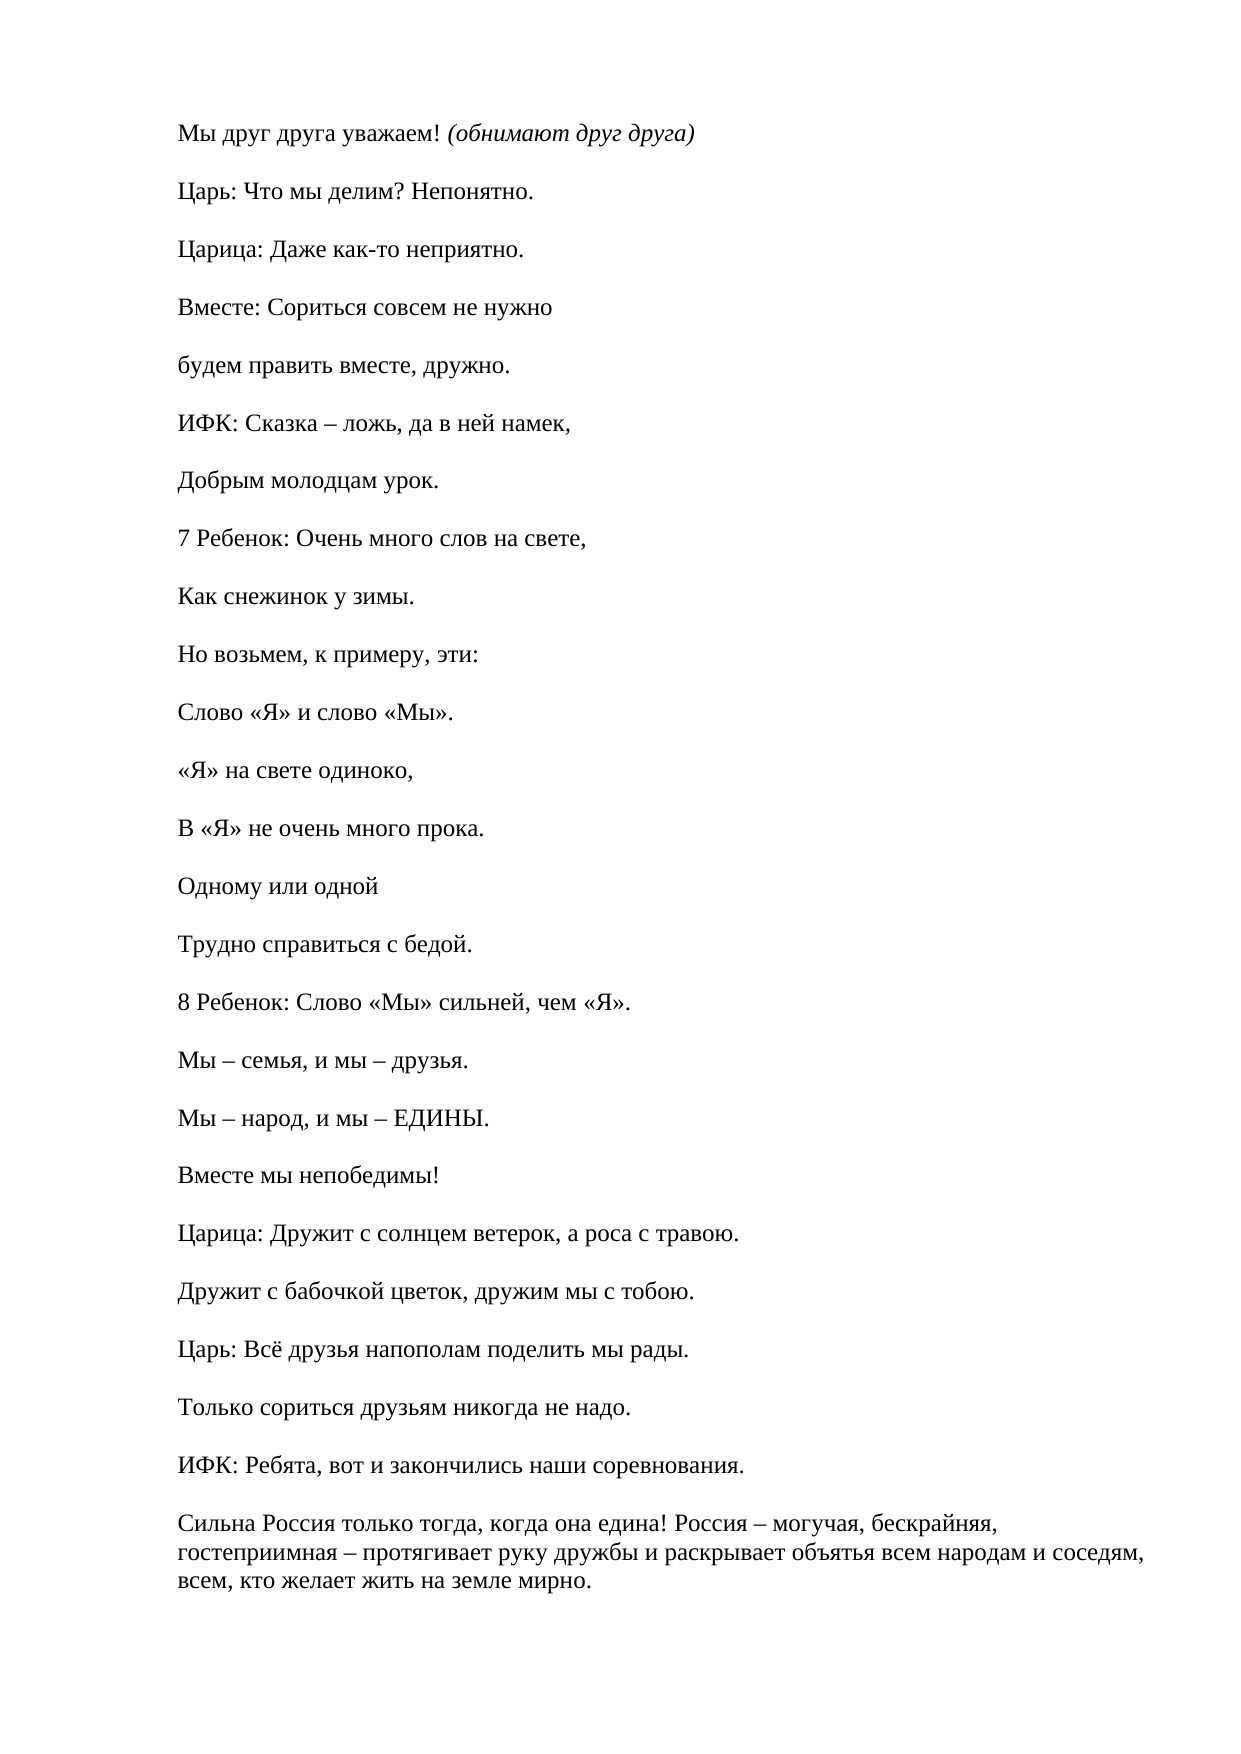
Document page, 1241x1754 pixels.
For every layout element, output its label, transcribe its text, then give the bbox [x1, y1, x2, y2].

subtitle Трудно справиться с бедой. [177, 929, 1152, 958]
subtitle Мы – семья, и мы – друзья. [177, 1045, 1152, 1073]
subtitle Одному или одной [177, 871, 1152, 900]
subtitle В «Я» не очень много прока. [177, 813, 1152, 842]
subtitle Но возьмем, к примеру, эти: [177, 639, 1152, 668]
subtitle Только сориться друзьям никогда не надо. [177, 1392, 1152, 1421]
subtitle 7 Ребенок: Очень много слов на свете, [177, 523, 1152, 552]
subtitle Царь: Что мы делим? Непонятно. [177, 176, 1152, 205]
subtitle Мы друг друга уважаем! (обнимают друг друга) [177, 118, 1152, 147]
subtitle ИФК: Ребята, вот и закончились наши соревнования. [177, 1450, 1152, 1479]
subtitle Царица: Дружит с солнцем ветерок, а роса с травою. [177, 1218, 1152, 1247]
subtitle Добрым молодцам урок. [177, 466, 1152, 494]
subtitle Дружит с бабочкой цветок, дружим мы с тобою. [177, 1276, 1152, 1305]
subtitle Царь: Всё друзья напополам поделить мы рады. [177, 1334, 1152, 1363]
subtitle Мы – народ, и мы – ЕДИНЫ. [177, 1103, 1152, 1131]
subtitle 8 Ребенок: Слово «Мы» сильней, чем «Я». [177, 987, 1152, 1016]
subtitle ИФК: Сказка – ложь, да в ней намек, [177, 408, 1152, 436]
subtitle Царица: Даже как-то неприятно. [177, 234, 1152, 263]
subtitle Вместе: Сориться совсем не нужно [177, 292, 1152, 321]
subtitle будем править вместе, дружно. [177, 350, 1152, 378]
subtitle «Я» на свете одиноко, [177, 755, 1152, 784]
subtitle Слово «Я» и слово «Мы». [177, 697, 1152, 726]
subtitle Как снежинок у зимы. [177, 581, 1152, 610]
subtitle Сильна Россия только тогда, когда она едина! Россия – могучая, бескрайняя, гостеприимная – протягивает руку дружбы и раскрывает объятья всем народам и соседям, всем, кто желает жить на земле мирно. [177, 1508, 1152, 1594]
subtitle Вместе мы непобедимы! [177, 1161, 1152, 1189]
